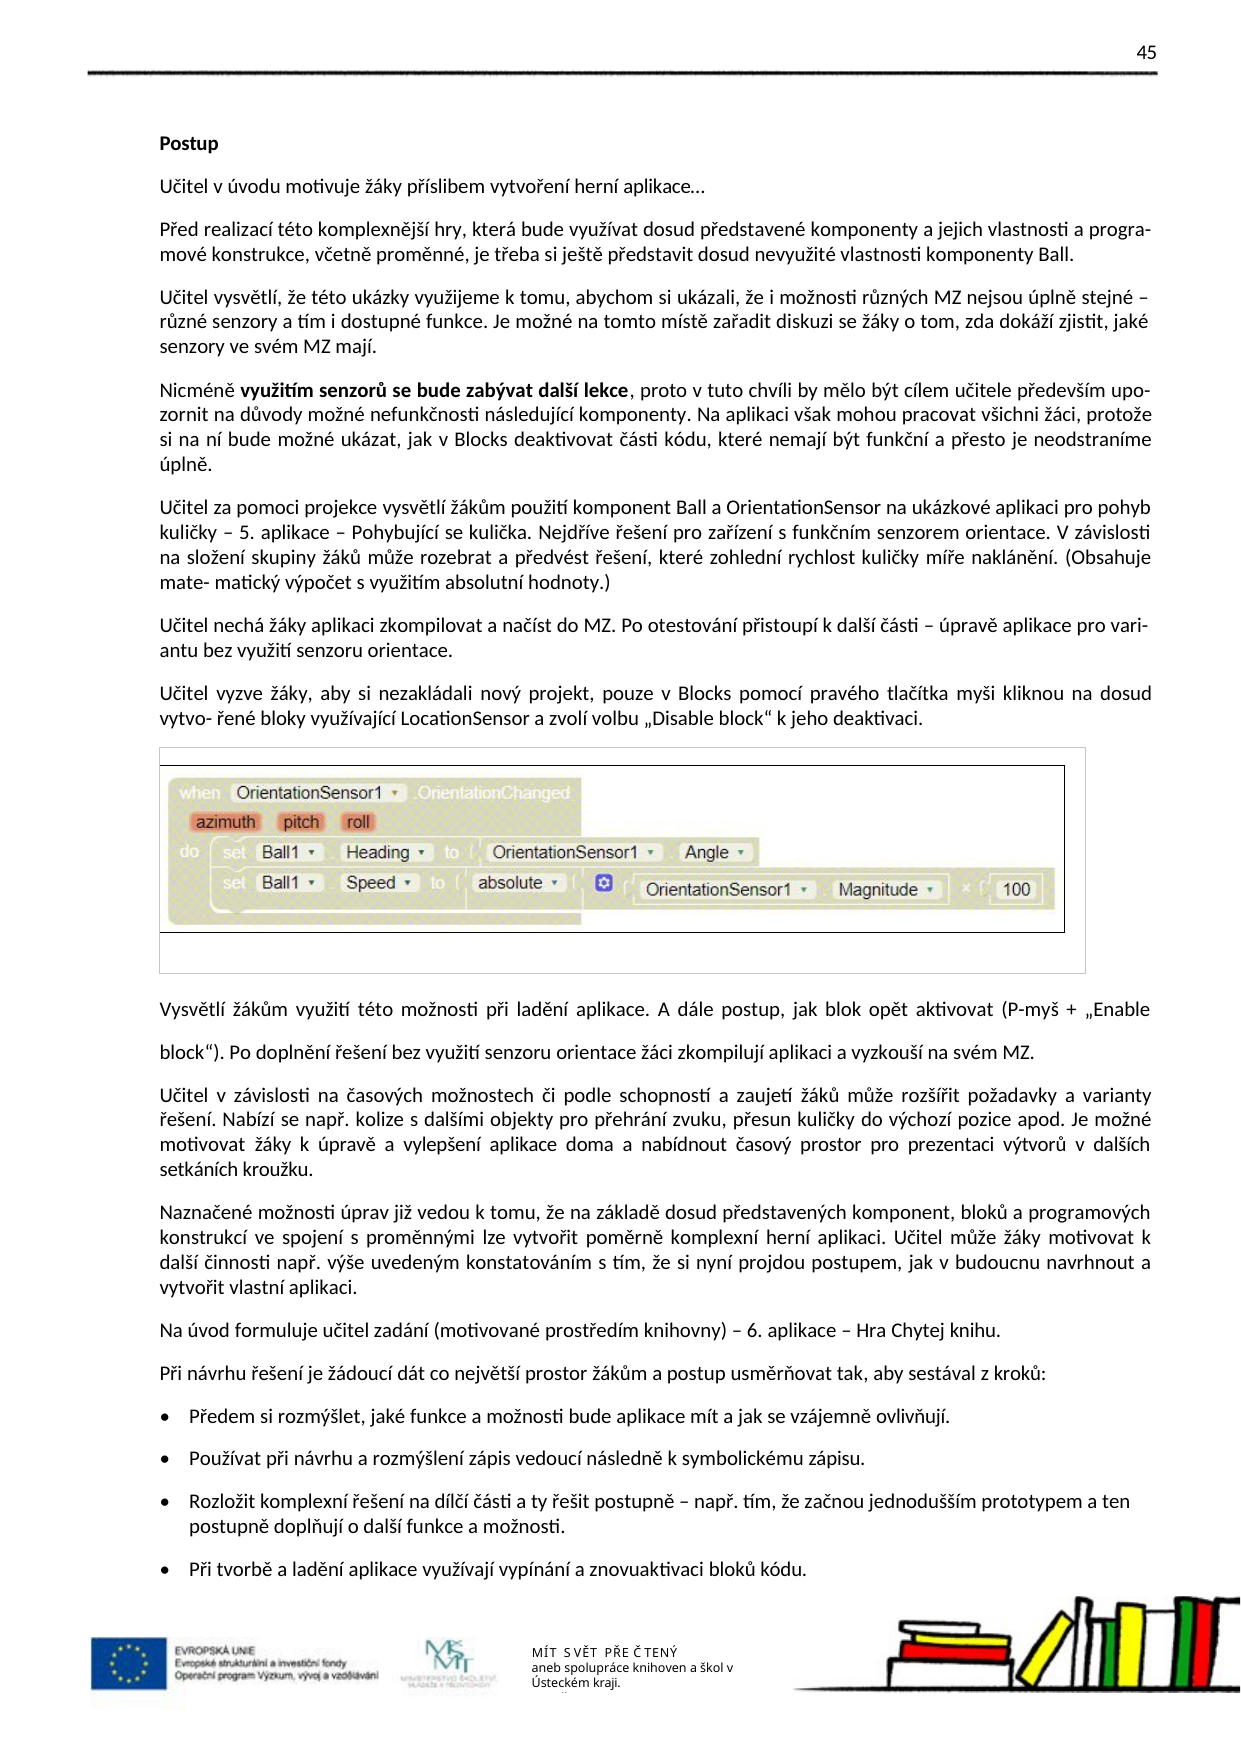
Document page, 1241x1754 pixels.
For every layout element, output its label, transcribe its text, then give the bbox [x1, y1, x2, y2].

picture [160, 766, 1064, 932]
text Učitel vysvětlí, že této ukázky využijeme k tomu, abychom si ukázali, že i možnosti různých MZ nejsou úplně stejné – různé senzory a tím i dostupné funkce. Je možné na tomto místě zařadit diskuzi se žáky o tom, zda dokáží zjistit, jaké senzory ve svém MZ mají. [159, 284, 1152, 359]
text Na úvod formuluje učitel zadání (motivované prostředím knihovny) – 6. aplikace – Hra Chytej knihu. [159, 1317, 1167, 1343]
list Předem si rozmýšlet, jaké funkce a možnosti bude aplikace mít a jak se vzájemně ovlivňují. [159, 1403, 1167, 1428]
list Rozložit komplexní řešení na dílčí části a ty řešit postupně – např. tím, že začnou jednodušším prototypem a ten postupně doplňují o další funkce a možnosti. [159, 1489, 1152, 1538]
text Učitel v úvodu motivuje žáky příslibem vytvoření herní aplikace… [159, 173, 1167, 199]
text Při návrhu řešení je žádoucí dát co největší prostor žákům a postup usměrňovat tak, aby sestával z kroků: [159, 1360, 1167, 1386]
text Učitel za pomoci projekce vysvětlí žákům použití komponent Ball a OrientationSensor na ukázkové aplikaci pro pohyb kuličky – 5. aplikace – Pohybující se kulička. Nejdříve řešení pro zařízení s funkčním senzorem orientace. V závislosti na složení skupiny žáků může rozebrat a předvést řešení, které zohlední rychlost kuličky míře naklánění. (Obsahuje mate- matický výpočet s využitím absolutní hodnoty.) [159, 495, 1152, 595]
list Při tvorbě a ladění aplikace využívají vypínání a znovuaktivaci bloků kódu. [159, 1556, 1167, 1581]
text Naznačené možnosti úprav již vedou k tomu, že na základě dosud představených komponent, bloků a programových konstrukcí ve spojení s proměnnými lze vytvořit poměrně komplexní herní aplikaci. Učitel může žáky motivovat k další činnosti např. výše uvedeným konstatováním s tím, že si nyní projdou postupem, jak v budoucnu navrhnout a vytvořit vlastní aplikaci. [159, 1200, 1152, 1300]
text Učitel nechá žáky aplikaci zkompilovat a načíst do MZ. Po otestování přistoupí k další části – úpravě aplikace pro vari- antu bez využití senzoru orientace. [159, 613, 1152, 663]
picture [90, 1637, 499, 1709]
text Nicméně využitím senzorů se bude zabývat další lekce, proto v tuto chvíli by mělo být cílem učitele především upo- zornit na důvody možné nefunkčnosti následující komponenty. Na aplikaci však mohou pracovat všichni žáci, protože si na ní bude možné ukázat, jak v Blocks deaktivovat části kódu, které nemají být funkční a přesto je neodstraníme úplně. [159, 377, 1152, 477]
list Používat při návrhu a rozmýšlení zápis vedoucí následně k symbolickému zápisu. [159, 1446, 1167, 1471]
picture [792, 1596, 1241, 1693]
picture [87, 70, 1158, 77]
text Učitel v závislosti na časových možnostech či podle schopností a zaujetí žáků může rozšířit požadavky a varianty řešení. Nabízí se např. kolize s dalšími objekty pro přehrání zvuku, přesun kuličky do výchozí pozice apod. Je možné motivovat žáky k úpravě a vylepšení aplikace doma a nabídnout časový prostor pro prezentaci výtvorů v dalších setkáních kroužku. [159, 1082, 1152, 1182]
subtitle Postup [159, 131, 1167, 156]
text Vysvětlí žákům využití této možnosti při ladění aplikace. A dále postup, jak blok opět aktivovat (P-myš + „Enable block“). Po doplnění řešení bez využití senzoru orientace žáci zkompilují aplikaci a vyzkouší na svém MZ. [159, 997, 1151, 1064]
text Učitel vyzve žáky, aby si nezakládali nový projekt, pouze v Blocks pomocí pravého tlačítka myši kliknou na dosud vytvo- řené bloky využívající LocationSensor a zvolí volbu „Disable block“ k jeho deaktivaci. [159, 681, 1152, 730]
text Před realizací této komplexnější hry, která bude využívat dosud představené komponenty a jejich vlastnosti a progra- mové konstrukce, včetně proměnné, je třeba si ještě představit dosud nevyužité vlastnosti komponenty Ball. [159, 216, 1152, 266]
